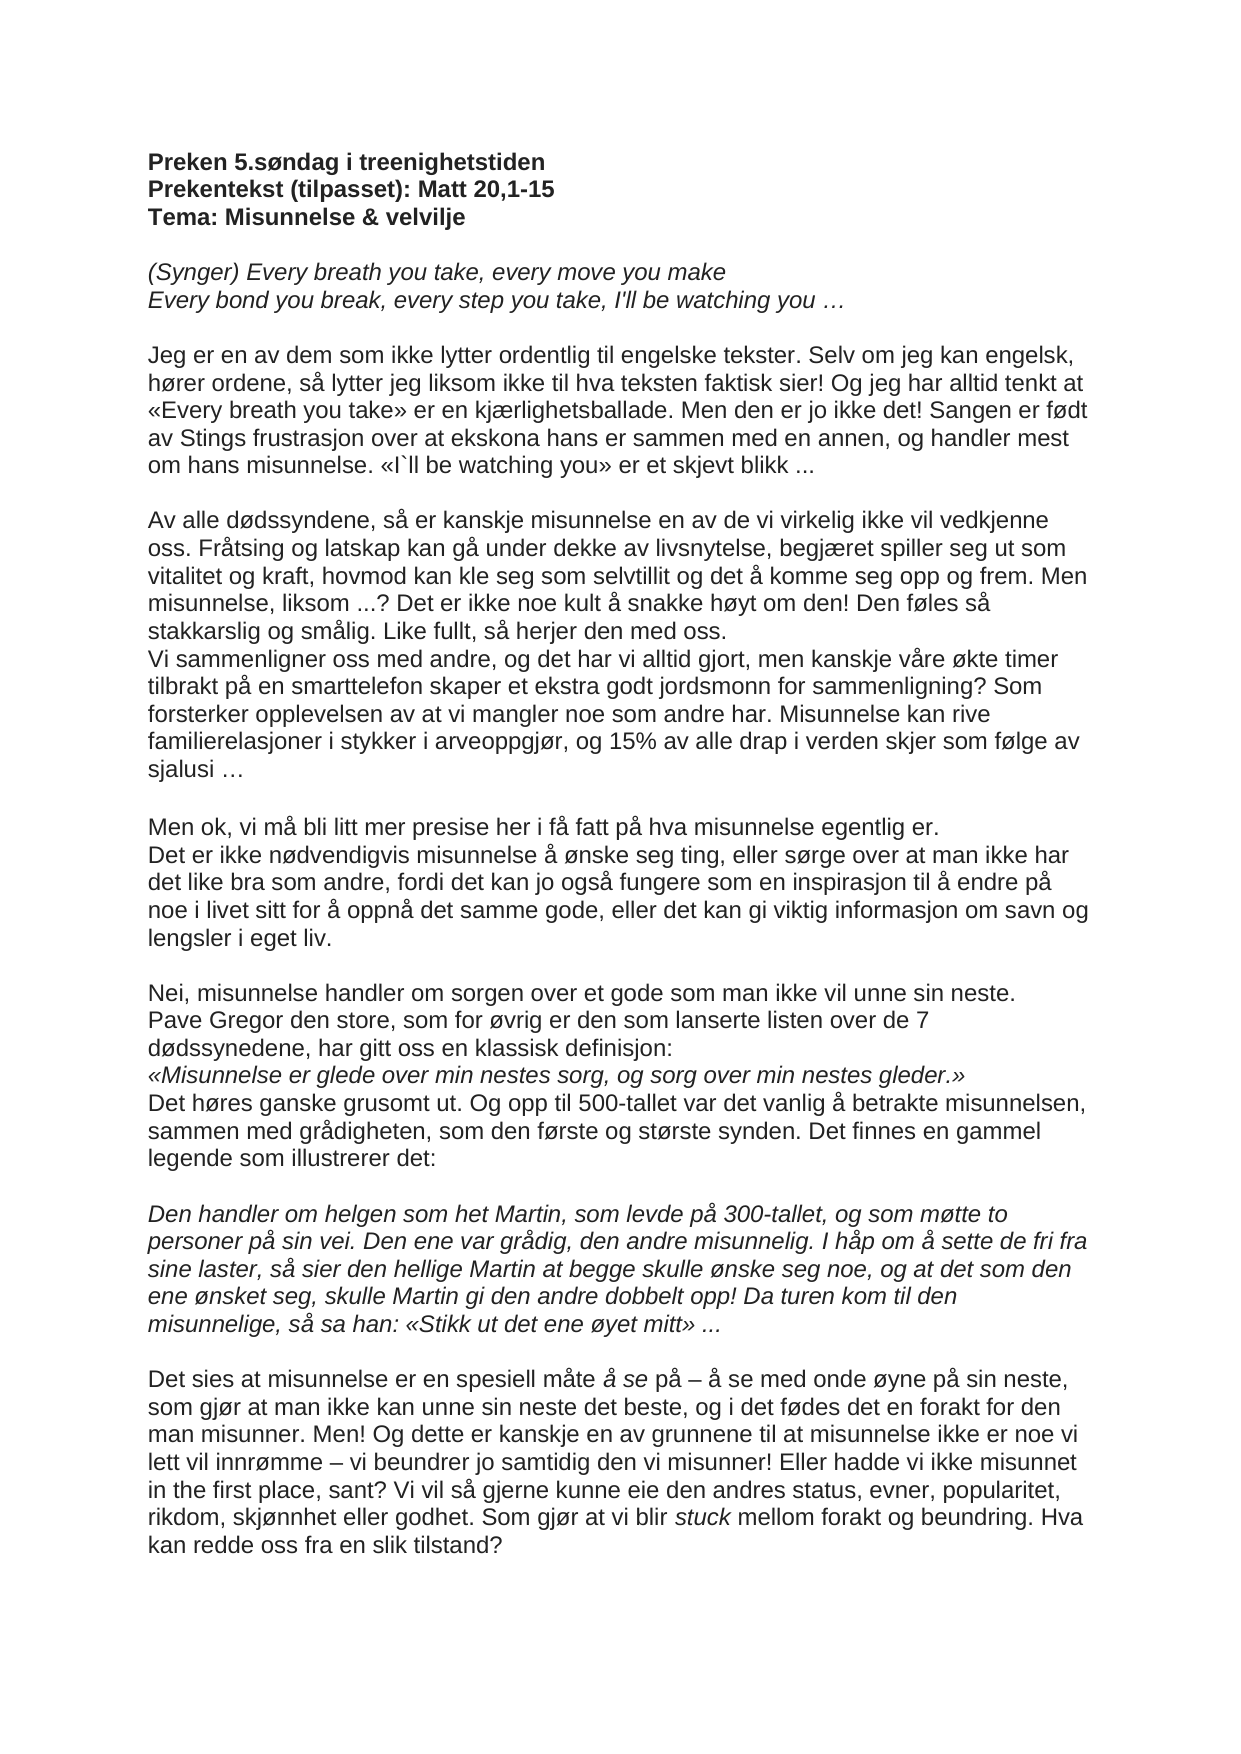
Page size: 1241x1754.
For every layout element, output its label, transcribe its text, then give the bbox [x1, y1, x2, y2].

text Men ok, vi må bli litt mer presise her i få fatt på hva misunnelse egentlig er. Det er ikke nødvendigvis misunnelse å ønske seg ting, eller sørge over at man ikke har det like bra som andre, fordi det kan jo også fungere som en inspirasjon til å endre på noe i livet sitt for å oppnå det samme gode, eller det kan gi viktig informasjon om savn og lengsler i eget liv. Nei, misunnelse handler om sorgen over et gode som man ikke vil unne sin neste. Pave Gregor den store, som for øvrig er den som lanserte listen over de 7 dødssynedene, har gitt oss en klassisk definisjon: «Misunnelse er glede over min nestes sorg, og sorg over min nestes gleder.» Det høres ganske grusomt ut. Og opp til 500-tallet var det vanlig å betrakte misunnelsen, sammen med grådigheten, som den første og største synden. Det finnes en gammel legende som illustrerer det: Den handler om helgen som het Martin, som levde på 300-tallet, og som møtte to personer på sin vei. Den ene var grådig, den andre misunnelig. I håp om å sette de fri fra sine laster, så sier den hellige Martin at begge skulle ønske seg noe, og at det som den ene ønsket seg, skulle Martin gi den andre dobbelt opp! Da turen kom til den misunnelige, så sa han: «Stikk ut det ene øyet mitt» ... [148, 813, 1093, 1337]
text Det sies at misunnelse er en spesiell måte å se på – å se med onde øyne på sin neste, som gjør at man ikke kan unne sin neste det beste, og i det fødes det en forakt for den man misunner. Men! Og dette er kanskje en av grunnene til at misunnelse ikke er noe vi lett vil innrømme – vi beundrer jo samtidig den vi misunner! Eller hadde vi ikke misunnet in the first place, sant? Vi vil så gjerne kunne eie den andres status, evner, popularitet, rikdom, skjønnhet eller godhet. Som gjør at vi blir stuck mellom forakt og beundring. Hva kan redde oss fra en slik tilstand? [148, 1365, 1093, 1558]
text Av alle dødssyndene, så er kanskje misunnelse en av de vi virkelig ikke vil vedkjenne oss. Fråtsing og latskap kan gå under dekke av livsnytelse, begjæret spiller seg ut som vitalitet og kraft, hovmod kan kle seg som selvtillit og det å komme seg opp og frem. Men misunnelse, liksom ...? Det er ikke noe kult å snakke høyt om den! Den føles så stakkarslig og smålig. Like fullt, så herjer den med oss. Vi sammenligner oss med andre, og det har vi alltid gjort, men kanskje våre økte timer tilbrakt på en smarttelefon skaper et ekstra godt jordsmonn for sammenligning? Som forsterker opplevelsen av at vi mangler noe som andre har. Misunnelse kan rive familierelasjoner i stykker i arveoppgjør, og 15% av alle drap i verden skjer som følge av sjalusi … [148, 506, 1093, 813]
text Jeg er en av dem som ikke lytter ordentlig til engelske tekster. Selv om jeg kan engelsk, hører ordene, så lytter jeg liksom ikke til hva teksten faktisk sier! Og jeg har alltid tenkt at «Every breath you take» er en kjærlighetsballade. Men den er jo ikke det! Sangen er født av Stings frustrasjon over at ekskona hans er sammen med en annen, og handler mest om hans misunnelse. «I`ll be watching you» er et skjevt blikk ... [148, 341, 1093, 479]
text Preken 5.søndag i treenighetstiden Prekentekst (tilpasset): Matt 20,1-15 Tema: Misunnelse & velvilje (Synger) Every breath you take, every move you make Every bond you break, every step you take, I'll be watching you … [148, 148, 1093, 313]
